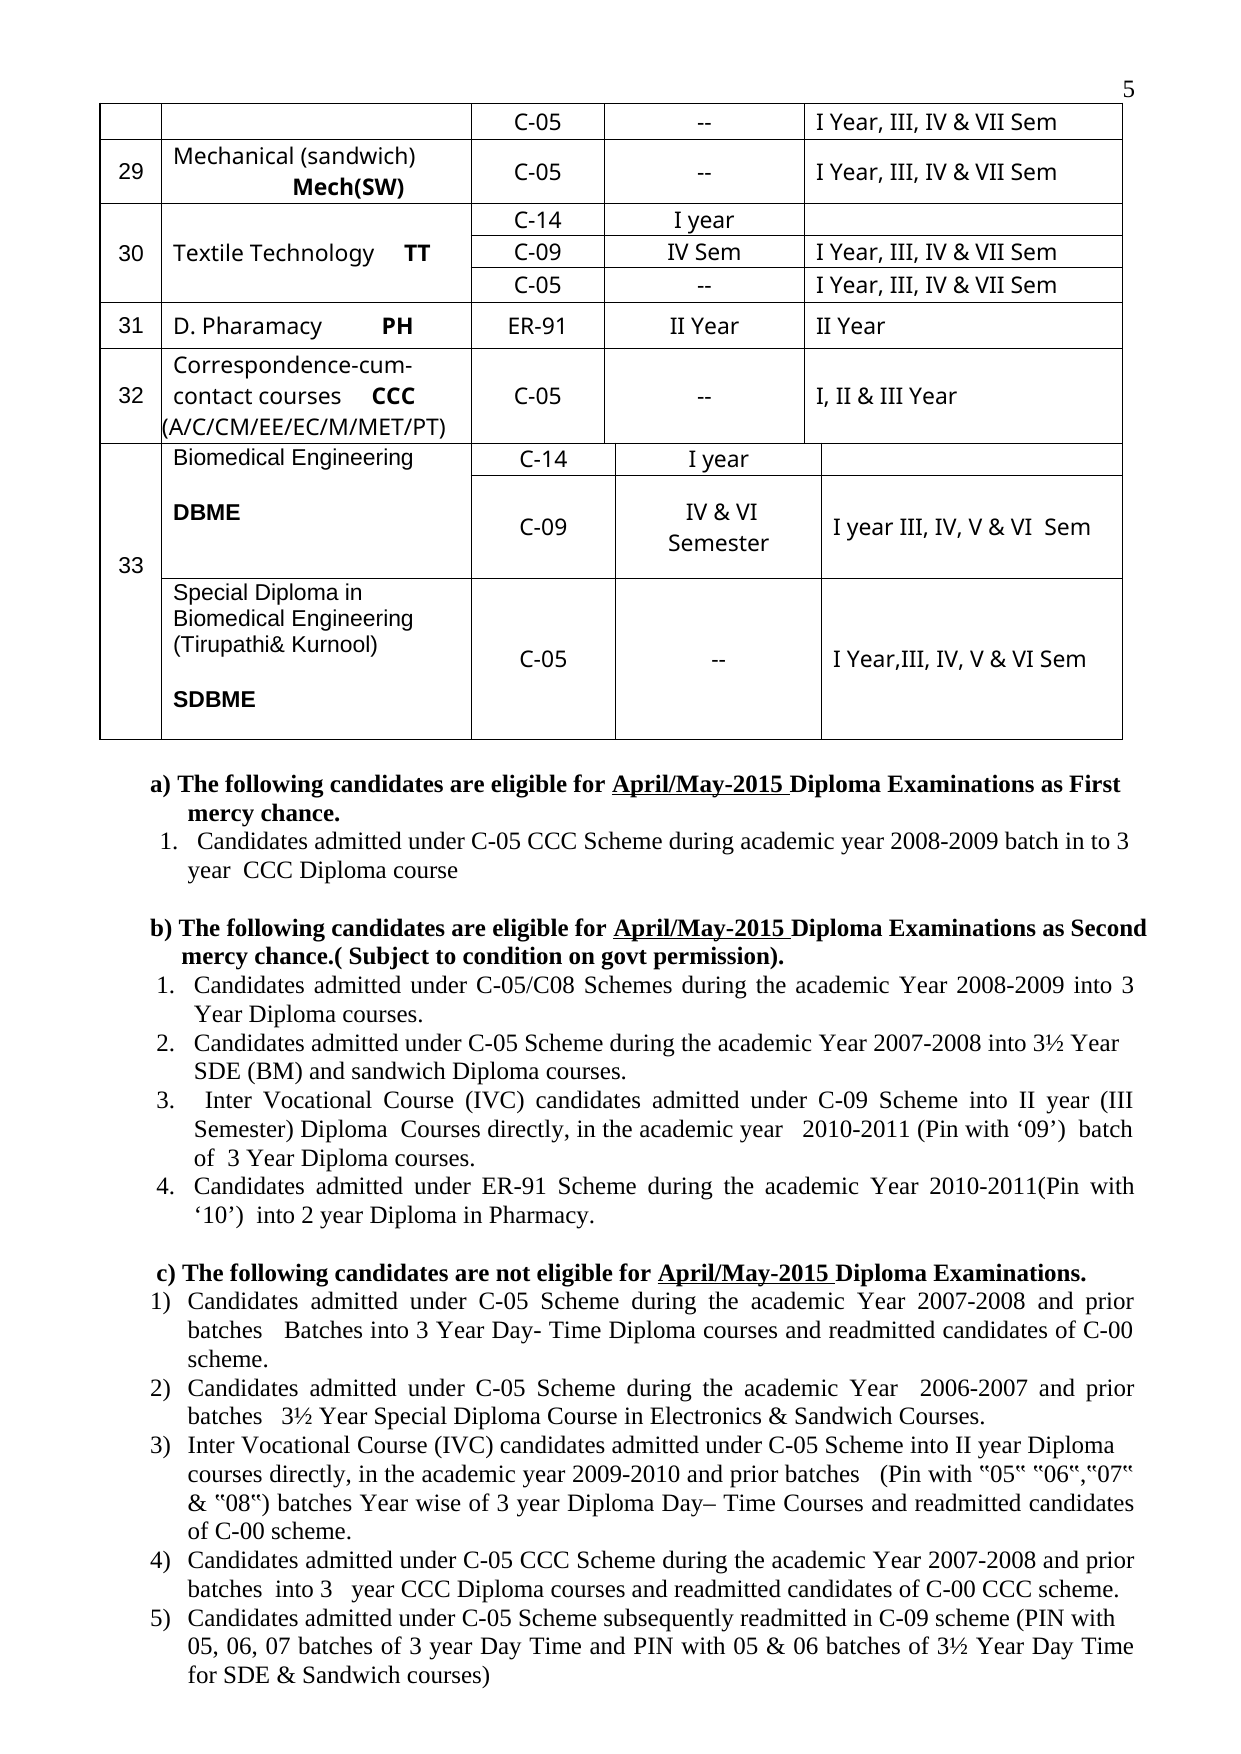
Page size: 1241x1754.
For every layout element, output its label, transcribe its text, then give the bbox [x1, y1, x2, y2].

table_cell Biomedical Engineering DBME [162, 444, 471, 578]
list Candidates admitted under ER-91 Scheme during the academic Year 2010-2011(Pin with ‘10’) into 2 year Diploma in Pharmacy. [156, 1171, 1135, 1229]
table_cell I Year, III, IV & VII Sem [805, 268, 1122, 302]
list Candidates admitted under C-05 CCC Scheme during academic year 2008-2009 batch in to 3 [159, 826, 1135, 855]
list Inter Vocational Course (IVC) candidates admitted under C-09 Scheme into II year (III Semester) Diploma Courses directly, in the academic year 2010-2011 (Pin with ‘09’) batch of 3 Year Diploma courses. [156, 1085, 1135, 1171]
table_cell C-05 [472, 104, 604, 139]
text SDE (BM) and sandwich Diploma courses. [194, 1056, 1135, 1085]
table_cell Textile Technology TT [162, 204, 471, 302]
table_cell -- [605, 349, 804, 442]
table_cell I year [616, 444, 821, 475]
table_cell C-05 [472, 349, 604, 442]
table_cell 32 [101, 349, 161, 442]
table_cell -- [605, 268, 804, 302]
table_cell I year III, IV, V & VI Sem [822, 476, 1122, 578]
table_cell -- [605, 140, 804, 203]
table_cell I Year,III, IV, V & VI Sem [822, 579, 1122, 739]
text year CCC Diploma course [150, 855, 1135, 884]
list Candidates admitted under C-05 Scheme subsequently readmitted in C-09 scheme (PIN with [150, 1603, 1135, 1631]
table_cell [805, 104, 1122, 139]
list Candidates admitted under C-05 Scheme during the academic Year 2007-2008 into 3½ Year [156, 1028, 1135, 1056]
table_cell [805, 204, 1122, 235]
list Candidates admitted under C-05 CCC Scheme during the academic Year 2007-2008 and prior batches into 3 year CCC Diploma courses and readmitted candidates of C-00 CCC scheme. [150, 1545, 1135, 1603]
table_cell C-09 [472, 476, 615, 578]
table_cell C-14 [472, 444, 615, 475]
text 05, 06, 07 batches of 3 year Day Time and PIN with 05 & 06 batches of 3½ Year Day Time for SDE & Sandwich courses) [187, 1631, 1135, 1689]
list Candidates admitted under C-05 Scheme during the academic Year 2007-2008 and prior batches Batches into 3 Year Day- Time Diploma courses and readmitted candidates of C-00 scheme. [150, 1286, 1135, 1373]
text c) The following candidates are not eligible for April/May-2015 Diploma Examinations. [156, 1258, 1135, 1286]
list Candidates admitted under C-05 Scheme during the academic Year 2006-2007 and prior batches 3½ Year Special Diploma Course in Electronics & Sandwich Courses. [150, 1373, 1135, 1430]
table_cell C-05 [472, 140, 604, 203]
table_cell D. Pharamacy PH [162, 303, 471, 348]
text mercy chance.( Subject to condition on govt permission). [119, 941, 1192, 970]
text courses directly, in the academic year 2009-2010 and prior batches (Pin with ‟05‟ ‟06‟,‟07‟ & ‟08‟) batches Year wise of 3 year Diploma Day– Time Courses and readmitted candidates of C-00 scheme. [187, 1459, 1135, 1545]
table_cell II Year [805, 303, 1122, 348]
table_cell 29 [101, 140, 161, 203]
table_cell II Year [605, 303, 804, 348]
list Candidates admitted under C-05/C08 Schemes during the academic Year 2008-2009 into 3 Year Diploma courses. [156, 970, 1135, 1028]
table_cell I, II & III Year [805, 349, 1122, 442]
table_cell C-14 [472, 204, 604, 235]
table_cell Correspondence-cum- contact courses CCC (A/C/CM/EE/EC/M/MET/PT) [162, 349, 471, 442]
table_cell I Year, III, IV & VII Sem [805, 236, 1122, 267]
table_cell -- [616, 579, 821, 739]
table_cell -- [605, 104, 804, 139]
text mercy chance. [150, 798, 1135, 826]
table_cell C-09 [472, 236, 604, 267]
table_cell 30 [101, 204, 161, 302]
table_cell C-05 [472, 579, 615, 739]
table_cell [805, 140, 1122, 203]
list Inter Vocational Course (IVC) candidates admitted under C-05 Scheme into II year Diploma [150, 1430, 1135, 1459]
table_cell 33 [101, 444, 161, 739]
table_cell IV Sem [605, 236, 804, 267]
table_cell C-05 [472, 268, 604, 302]
text b) The following candidates are eligible for April/May-2015 Diploma Examinations as Second [119, 913, 1192, 941]
table_cell I year [605, 204, 804, 235]
table_cell [822, 444, 1122, 475]
text a) The following candidates are eligible for April/May-2015 Diploma Examinations as First [150, 769, 1135, 798]
table_cell ER-91 [472, 303, 604, 348]
table_cell 31 [101, 303, 161, 348]
table_cell Special Diploma in Biomedical Engineering (Tirupathi& Kurnool) SDBME [162, 579, 471, 739]
table_cell Mechanical (sandwich) Mech(SW) [162, 140, 471, 203]
table_cell IV & VI Semester [616, 476, 821, 578]
